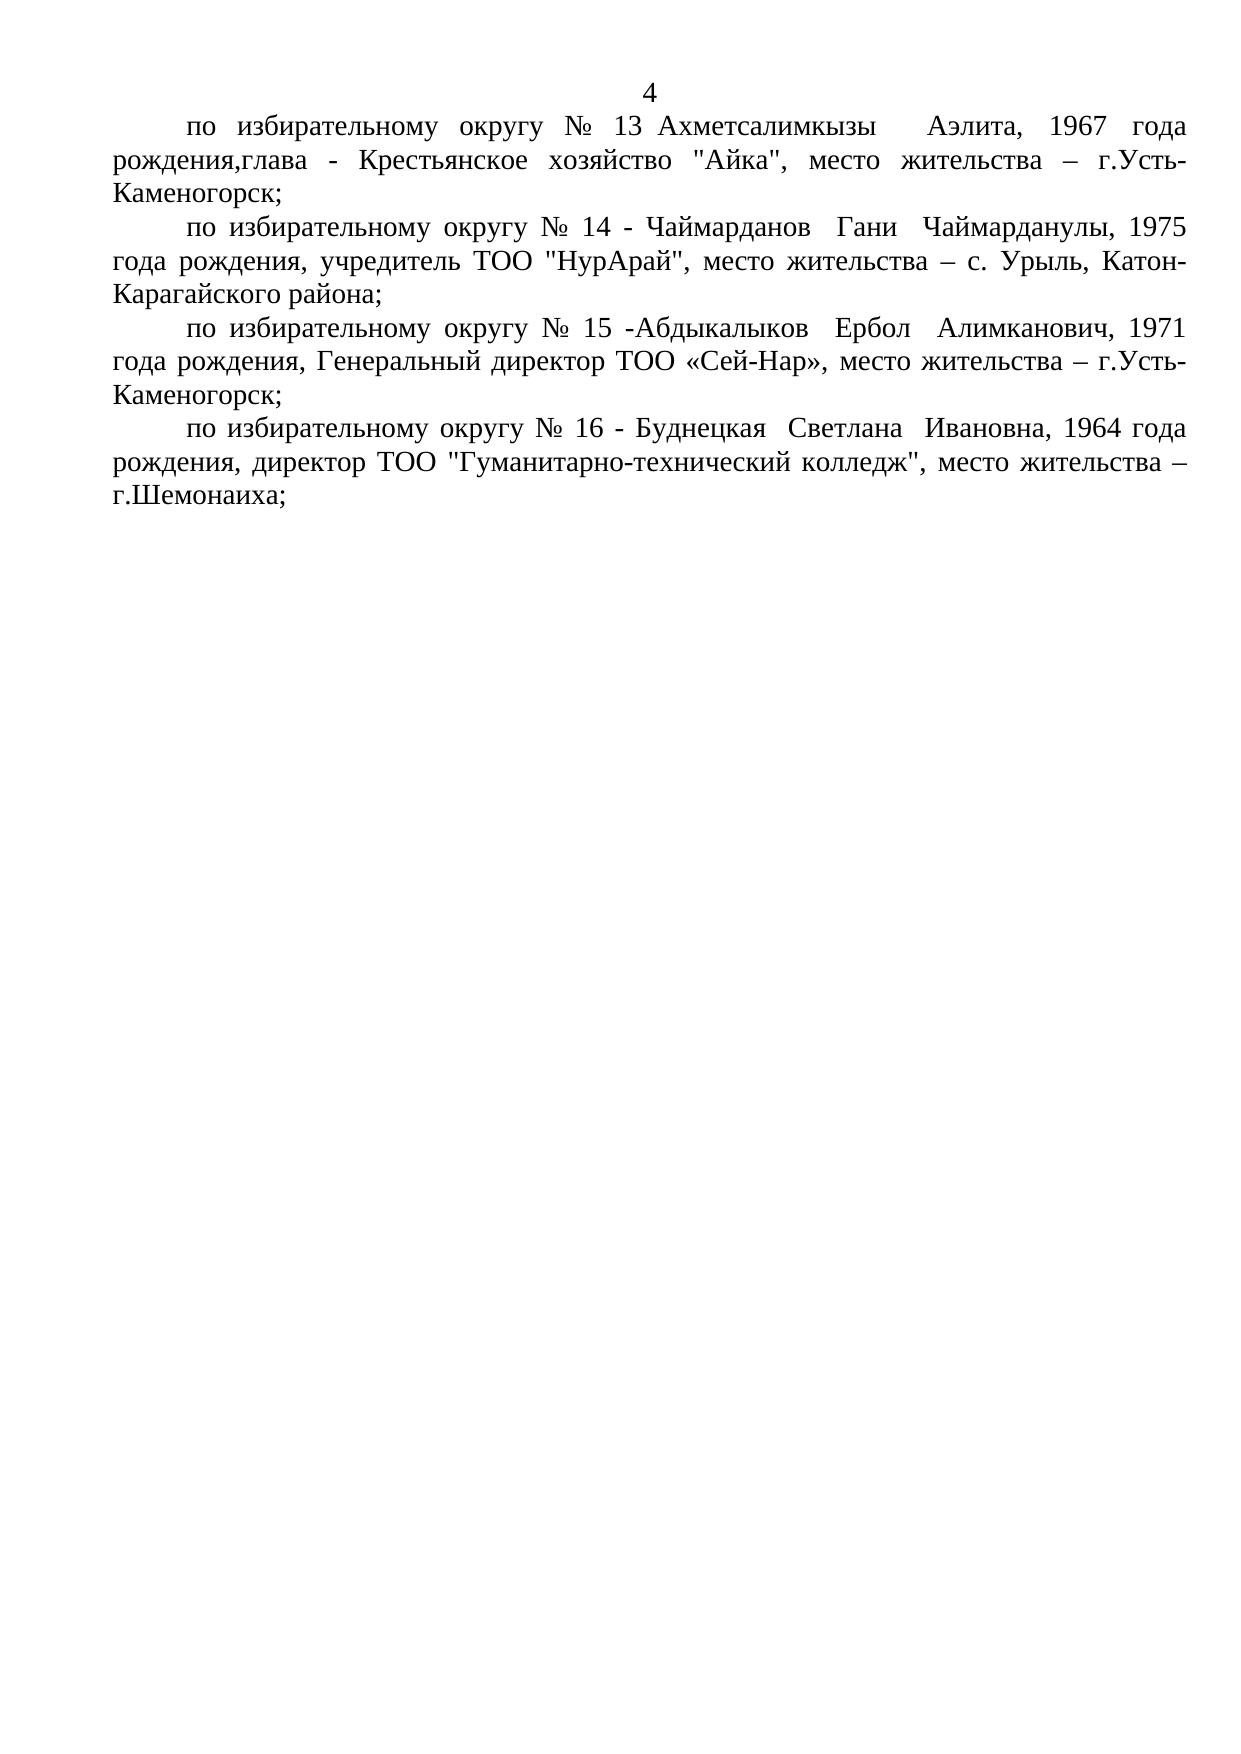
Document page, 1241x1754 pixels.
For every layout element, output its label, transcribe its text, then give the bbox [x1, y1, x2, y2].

text по избирательному округу № 15 -Абдыкалыков Ербол Алимканович, 1971 года рождения, Генеральный директор ТОО «Сей-Нар», место жительства – г.Усть-Каменогорск; [112, 310, 1187, 410]
text по избирательному округу № 14 - Чаймарданов Гани Чаймарданулы, 1975 года рождения, учредитель ТОО "НурАрай", место жительства – с. Урыль, Катон-Карагайского района; [112, 209, 1187, 310]
text по избирательному округу № 16 - Буднецкая Светлана Ивановна, 1964 года рождения, директор ТОО "Гуманитарно-технический колледж", место жительства – г.Шемонаиха; [112, 410, 1187, 511]
text по избирательному округу № 13 Ахметсалимкызы Аэлита, 1967 года рождения,глава - Крестьянское хозяйство "Айка", место жительства – г.Усть-Каменогорск; [112, 108, 1187, 209]
